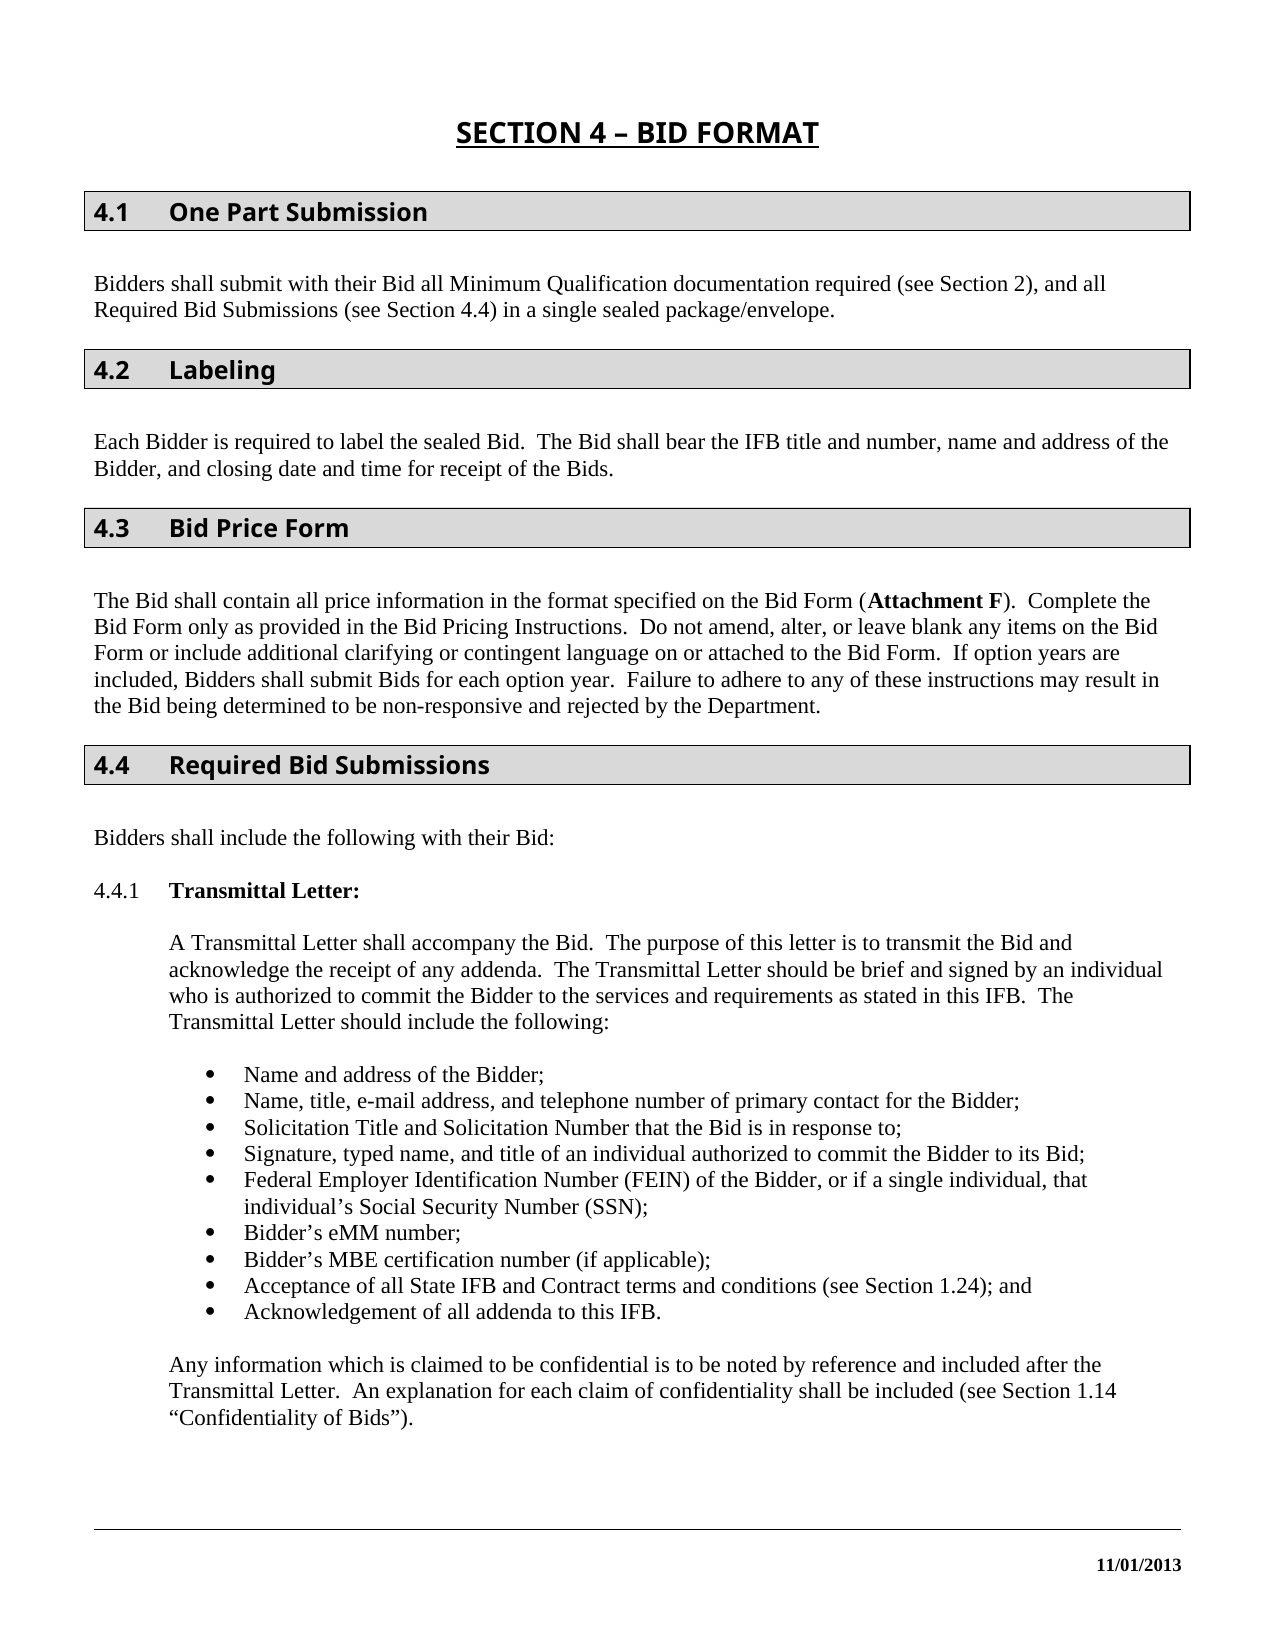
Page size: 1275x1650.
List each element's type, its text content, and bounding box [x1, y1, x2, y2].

text Each Bidder is required to label the sealed Bid. The Bid shall bear the IFB title and number, name and address of the Bidder, and closing date and time for receipt of the Bids. [94, 428, 1181, 481]
subtitle 4.3 Bid Price Form [85, 509, 1189, 547]
text Bidders shall include the following with their Bid: [94, 824, 1181, 850]
list Federal Employer Identification Number (FEIN) of the Bidder, or if a single individual, that individual’s Social Security Number (SSN); [206, 1167, 1181, 1219]
text Any information which is claimed to be confidential is to be noted by reference and included after the Transmittal Letter. An explanation for each claim of confidentiality shall be included (see Section 1.14 “Confidentiality of Bids”). [169, 1351, 1181, 1430]
text 4.4.1 Transmittal Letter: [94, 877, 1181, 903]
subtitle SECTION 4 – BID FORMAT [94, 112, 1181, 152]
text A Transmittal Letter shall accompany the Bid. The purpose of this letter is to transmit the Bid and acknowledge the receipt of any addenda. The Transmittal Letter should be brief and signed by an individual who is authorized to commit the Bidder to the services and requirements as stated in this IFB. The Transmittal Letter should include the following: [169, 929, 1181, 1035]
text The Bid shall contain all price information in the format specified on the Bid Form (Attachment F). Complete the Bid Form only as provided in the Bid Pricing Instructions. Do not amend, alter, or leave blank any items on the Bid Form or include additional clarifying or contingent language on or attached to the Bid Form. If option years are included, Bidders shall submit Bids for each option year. Failure to adhere to any of these instructions may result in the Bid being determined to be non-responsive and rejected by the Department. [94, 587, 1181, 718]
list Bidder’s eMM number; [206, 1219, 1181, 1246]
list Acknowledgement of all addenda to this IFB. [206, 1298, 1181, 1325]
list Acceptance of all State IFB and Contract terms and conditions (see Section 1.24); and [206, 1272, 1181, 1298]
subtitle 4.1 One Part Submission [85, 192, 1189, 230]
subtitle 4.2 Labeling [85, 350, 1189, 388]
text Bidders shall submit with their Bid all Minimum Qualification documentation required (see Section 2), and all Required Bid Submissions (see Section 4.4) in a single sealed package/envelope. [94, 270, 1181, 323]
subtitle 4.4 Required Bid Submissions [85, 746, 1189, 784]
list Name, title, e-mail address, and telephone number of primary contact for the Bidder; [206, 1087, 1181, 1114]
list Name and address of the Bidder; [206, 1061, 1181, 1087]
list Signature, typed name, and title of an individual authorized to commit the Bidder to its Bid; [206, 1140, 1181, 1167]
list Solicitation Title and Solicitation Number that the Bid is in response to; [206, 1114, 1181, 1140]
list Bidder’s MBE certification number (if applicable); [206, 1246, 1181, 1272]
